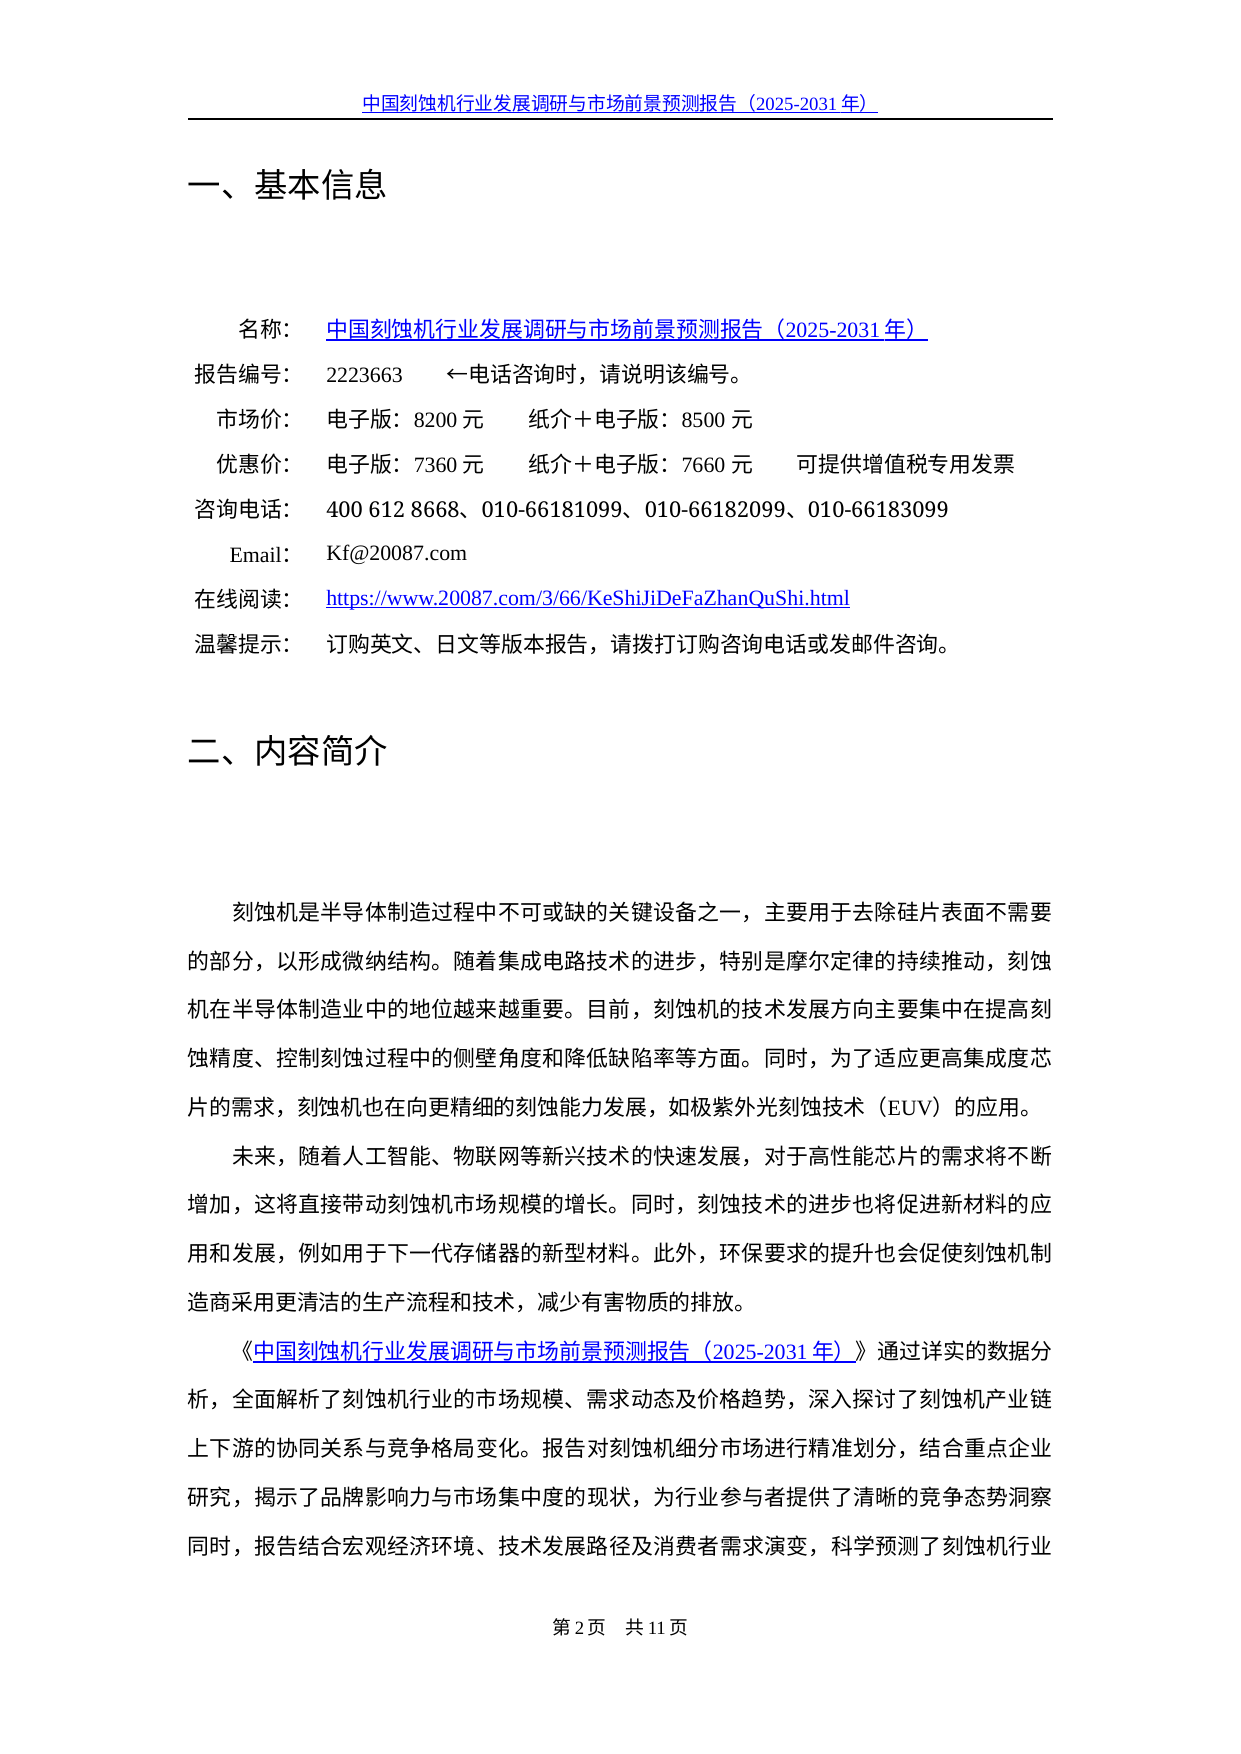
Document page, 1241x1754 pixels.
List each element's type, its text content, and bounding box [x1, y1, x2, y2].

table_cell 在线阅读： [167, 582, 315, 627]
table_cell 咨询电话： [167, 492, 315, 537]
title 一、基本信息 [187, 150, 1053, 215]
table_cell 优惠价： [167, 447, 315, 492]
table_cell [315, 582, 1073, 627]
table_cell 400 612 8668、010-66181099、010-66182099、010-66183099 [315, 492, 1073, 537]
title 二、内容简介 [187, 717, 1053, 782]
table_header 名称： [167, 312, 315, 357]
table_cell Email： [167, 537, 315, 582]
table_cell 电子版：8200 元 纸介＋电子版：8500 元 [315, 402, 1073, 447]
table_cell 温馨提示： [167, 627, 315, 672]
table_cell 2223663 ←电话咨询时，请说明该编号。 [315, 357, 1073, 402]
table_cell 电子版：7360 元 纸介＋电子版：7660 元 可提供增值税专用发票 [315, 447, 1073, 492]
table_cell Kf@20087.com [315, 537, 1073, 582]
table_cell 报告编号： [167, 357, 315, 402]
table_header 中国刻蚀机行业发展调研与市场前景预测报告（2025-2031年） [315, 312, 1073, 357]
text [187, 894, 1053, 1561]
table_cell 市场价： [167, 402, 315, 447]
table_cell 订购英文、日文等版本报告，请拨打订购咨询电话或发邮件咨询。 [315, 627, 1073, 672]
